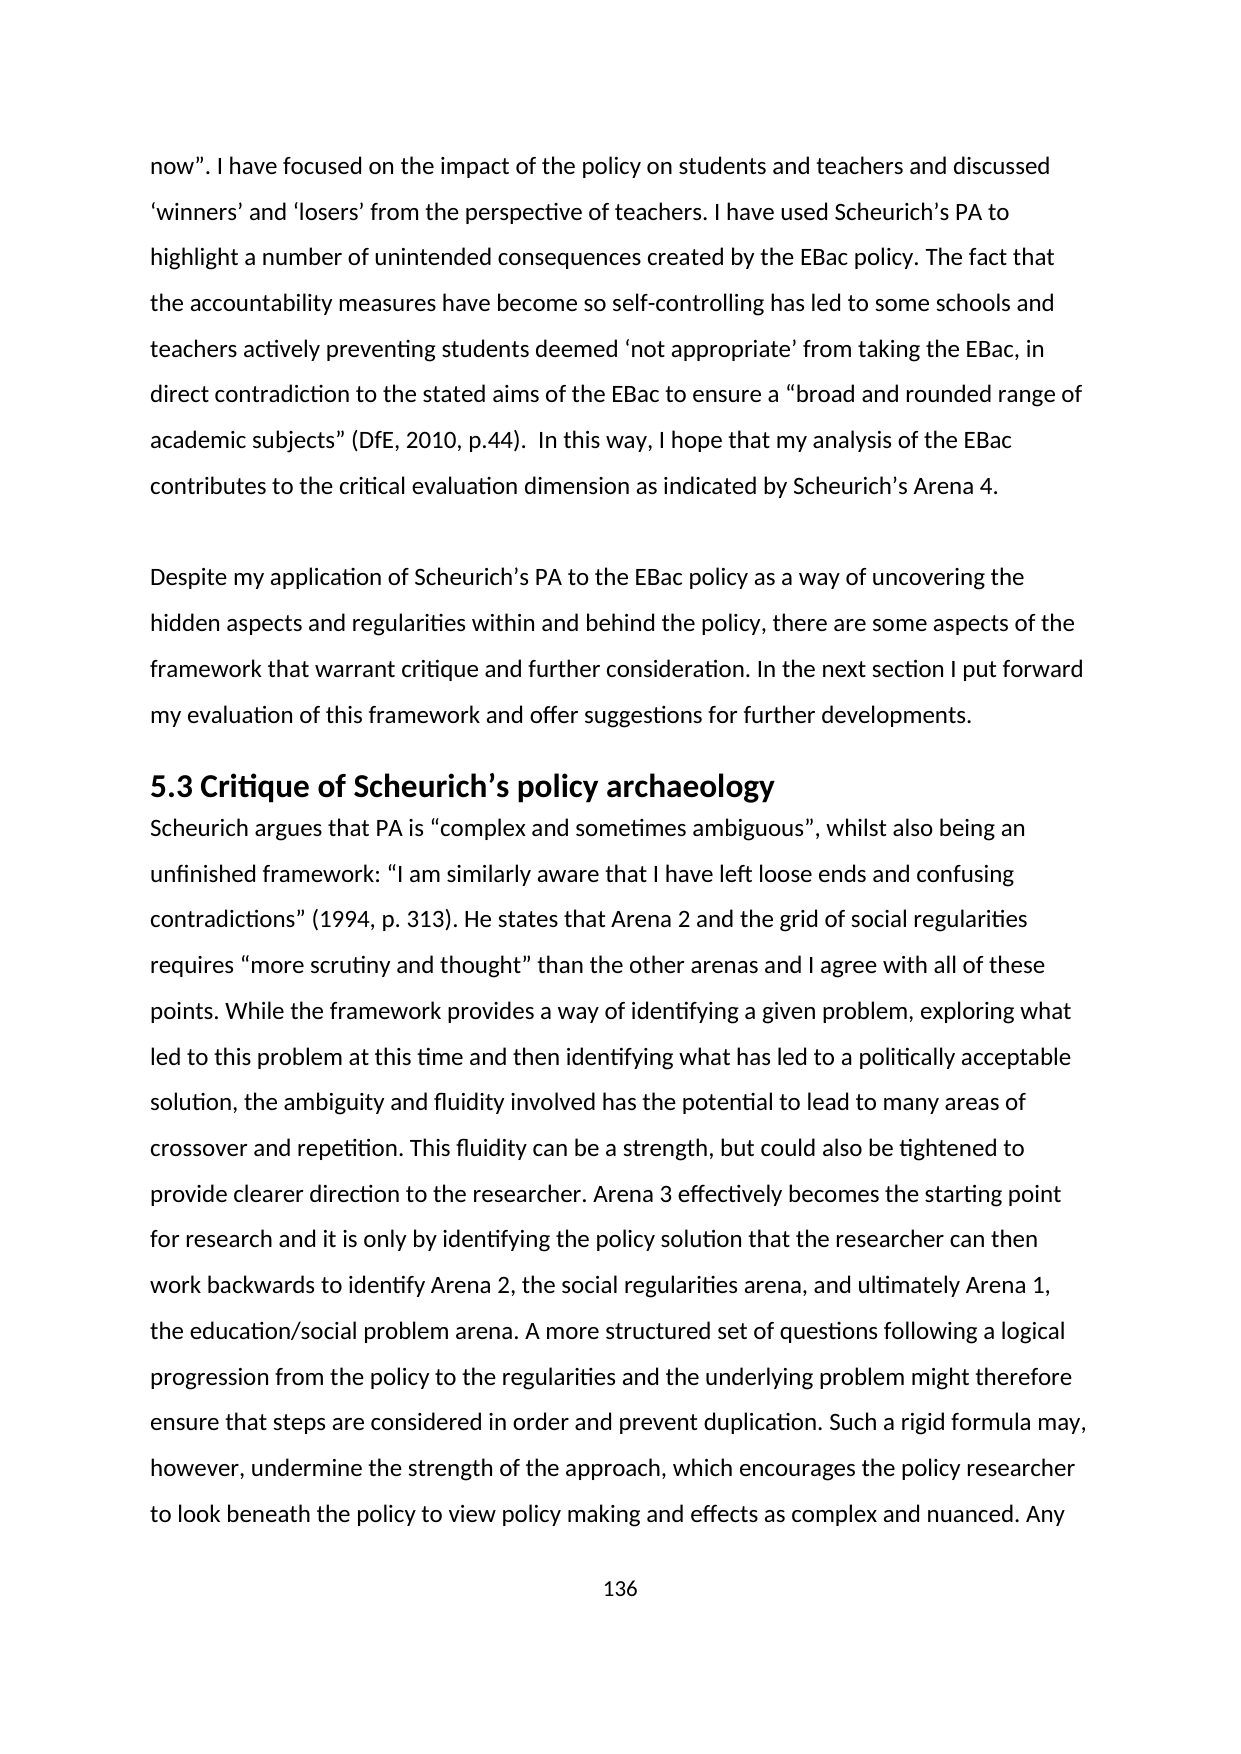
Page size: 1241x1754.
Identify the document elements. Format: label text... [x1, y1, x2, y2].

subtitle 5.3 Critique of Scheurich’s policy archaeology [150, 765, 1090, 806]
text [150, 150, 1090, 501]
text Despite my application of Scheurich’s PA to the EBac policy as a way of uncovering the hidden aspects and regularities within and behind the policy, there are some aspects of the framework that warrant critique and further consideration. In the next section I put forward my evaluation of this framework and offer suggestions for further developments. [150, 562, 1090, 729]
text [150, 812, 1090, 1528]
